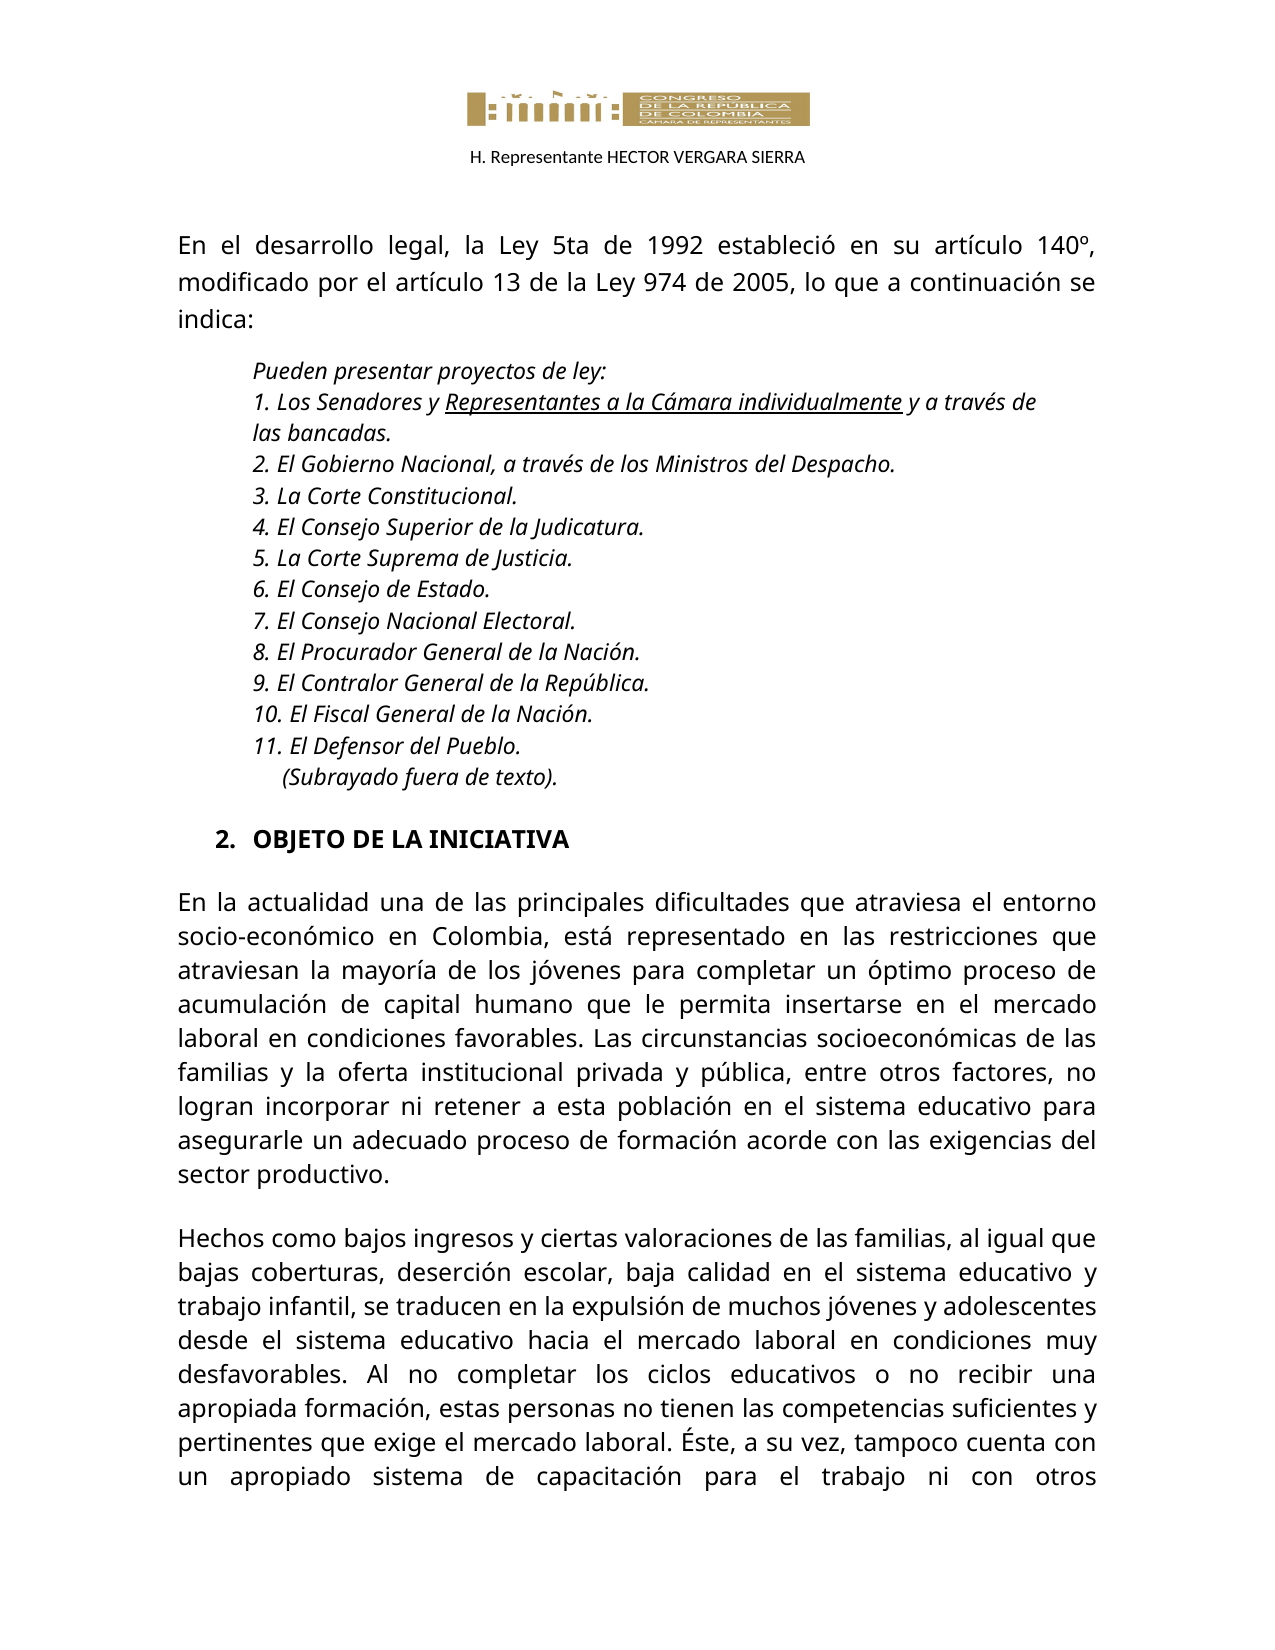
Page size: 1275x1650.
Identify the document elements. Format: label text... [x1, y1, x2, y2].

text 11. El Defensor del Pueblo. [252, 730, 1063, 761]
text 2. El Gobierno Nacional, a través de los Ministros del Despacho. [252, 448, 1063, 480]
picture [458, 73, 817, 146]
text Pueden presentar proyectos de ley: [252, 355, 1063, 386]
text (Subrayado fuera de texto). [252, 761, 1063, 792]
list OBJETO DE LA INICIATIVA [215, 821, 1098, 855]
text 3. La Corte Constitucional. [252, 480, 1063, 511]
text 9. El Contralor General de la República. [252, 667, 1063, 698]
text 8. El Procurador General de la Nación. [252, 636, 1063, 667]
text 4. El Consejo Superior de la Judicatura. [252, 511, 1063, 542]
text En el desarrollo legal, la Ley 5ta de 1992 estableció en su artículo 140º, modificado por el artículo 13 de la Ley 974 de 2005, lo que a continuación se indica: [177, 228, 1098, 335]
text 6. El Consejo de Estado. [252, 573, 1063, 605]
text 1. Los Senadores y Representantes a la Cámara individualmente y a través de las bancadas. [252, 386, 1063, 448]
text 7. El Consejo Nacional Electoral. [252, 605, 1063, 636]
text 10. El Fiscal General de la Nación. [252, 698, 1063, 730]
text 5. La Corte Suprema de Justicia. [252, 542, 1063, 573]
text En la actualidad una de las principales dificultades que atraviesa el entorno socio-económico en Colombia, está representado en las restricciones que atraviesan la mayoría de los jóvenes para completar un óptimo proceso de acumulación de capital humano que le permita insertarse en el mercado laboral en condiciones favorables. Las circunstancias socioeconómicas de las familias y la oferta institucional privada y pública, entre otros factores, no logran incorporar ni retener a esta población en el sistema educativo para asegurarle un adecuado proceso de formación acorde con las exigencias del sector productivo. [177, 884, 1098, 1191]
